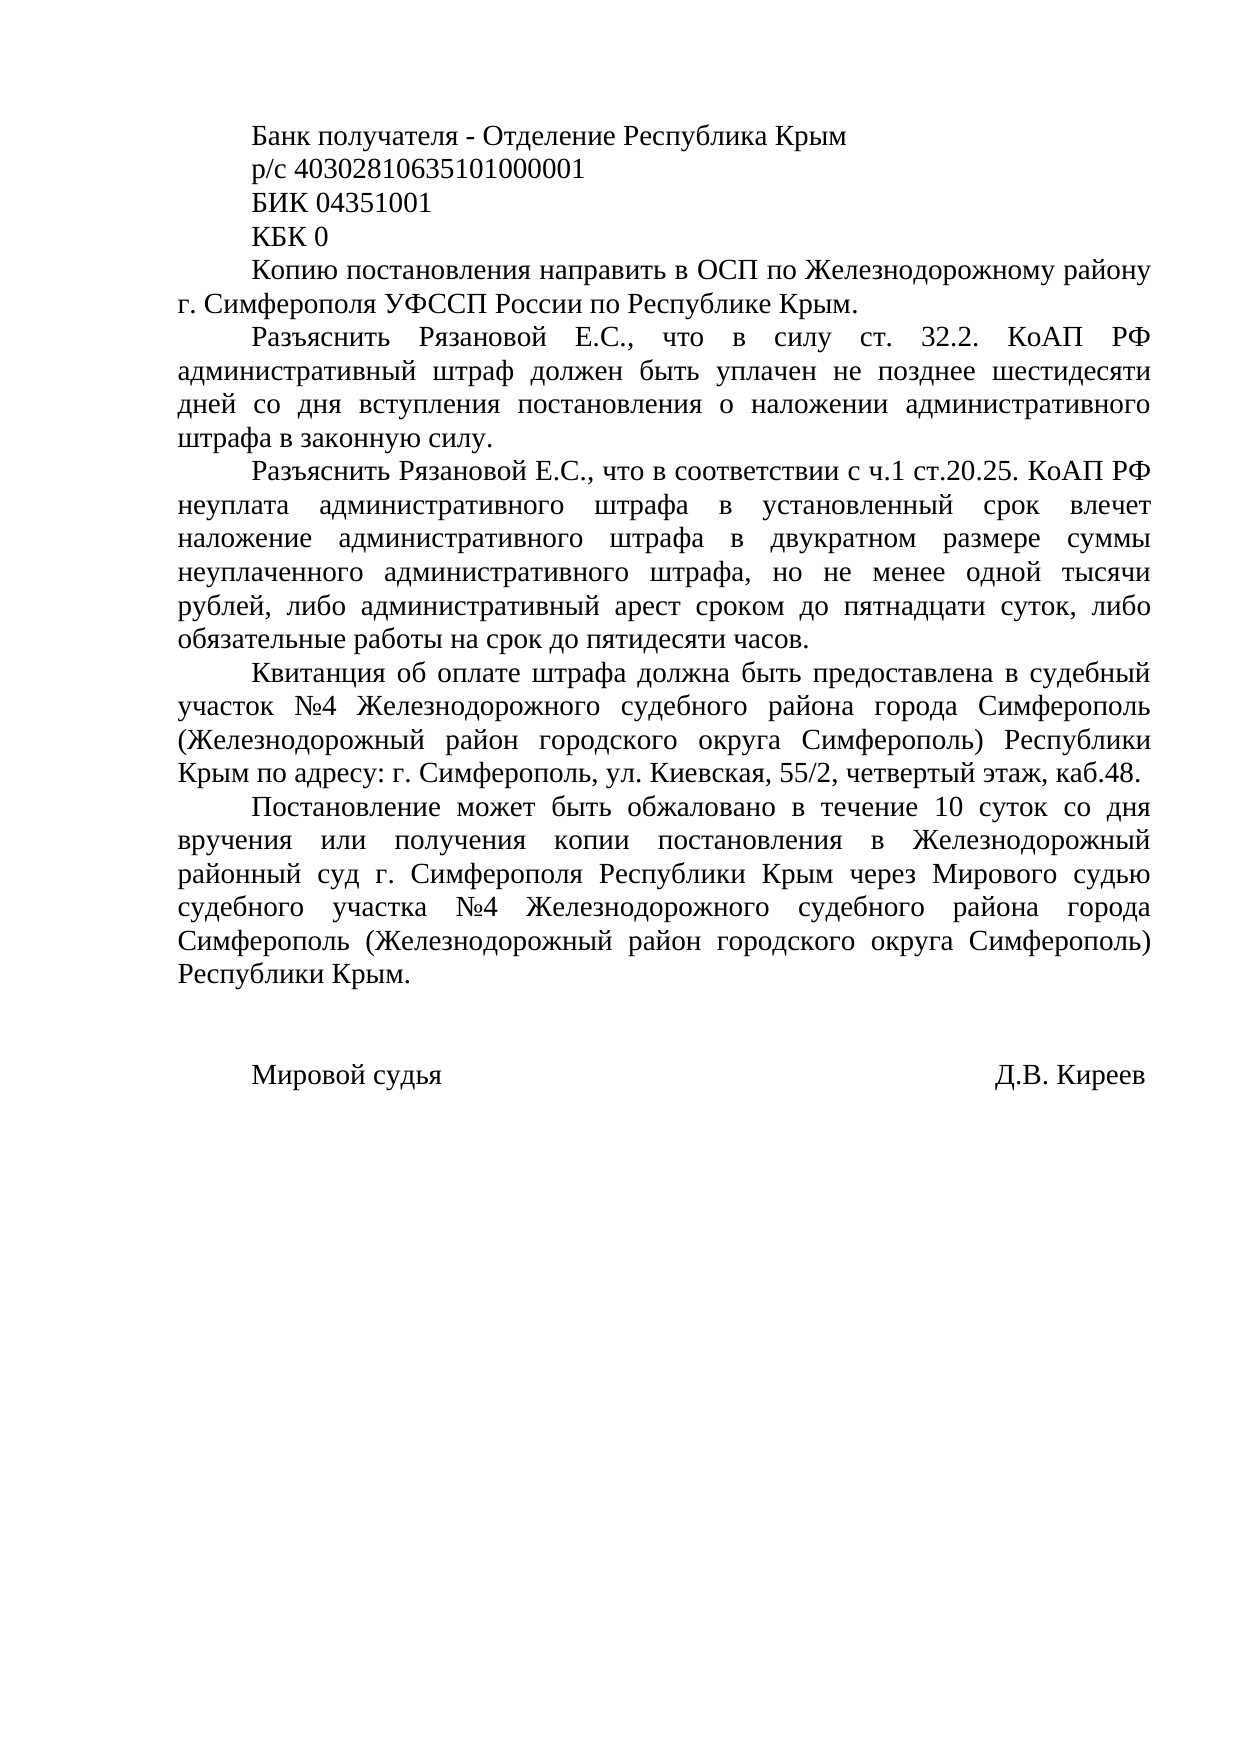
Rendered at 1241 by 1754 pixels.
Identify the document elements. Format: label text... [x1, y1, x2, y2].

text Разъяснить Рязановой Е.С., что в соответствии с ч.1 ст.20.25. КоАП РФ неуплата административного штрафа в установленный срок влечет наложение административного штрафа в двукратном размере суммы неуплаченного административного штрафа, но не менее одной тысячи рублей, либо административный арест сроком до пятнадцати суток, либо обязательные работы на срок до пятидесяти часов. [177, 453, 1152, 655]
text БИК 04351001 [177, 185, 1152, 219]
text КБК 0 [177, 219, 1152, 252]
text Банк получателя - Отделение Республика Крым [177, 118, 1152, 152]
text Постановление может быть обжаловано в течение 10 суток со дня вручения или получения копии постановления в Железнодорожный районный суд г. Симферополя Республики Крым через Мирового судью судебного участка №4 Железнодорожного судебного района города Симферополь (Железнодорожный район городского округа Симферополь) Республики Крым. [177, 789, 1152, 990]
text Мировой судья Д.В. Киреев [177, 1057, 1152, 1091]
text Копию постановления направить в ОСП по Железнодорожному району г. Симферополя УФССП России по Республике Крым. [177, 252, 1152, 319]
text Разъяснить Рязановой Е.С., что в силу ст. 32.2. КоАП РФ административный штраф должен быть уплачен не позднее шестидесяти дней со дня вступления постановления о наложении административного штрафа в законную силу. [177, 319, 1152, 453]
text Квитанция об оплате штрафа должна быть предоставлена в судебный участок №4 Железнодорожного судебного района города Симферополь (Железнодорожный район городского округа Симферополь) Республики Крым по адресу: г. Симферополь, ул. Киевская, 55/2, четвертый этаж, каб.48. [177, 655, 1152, 789]
text р/с 40302810635101000001 [177, 152, 1152, 185]
